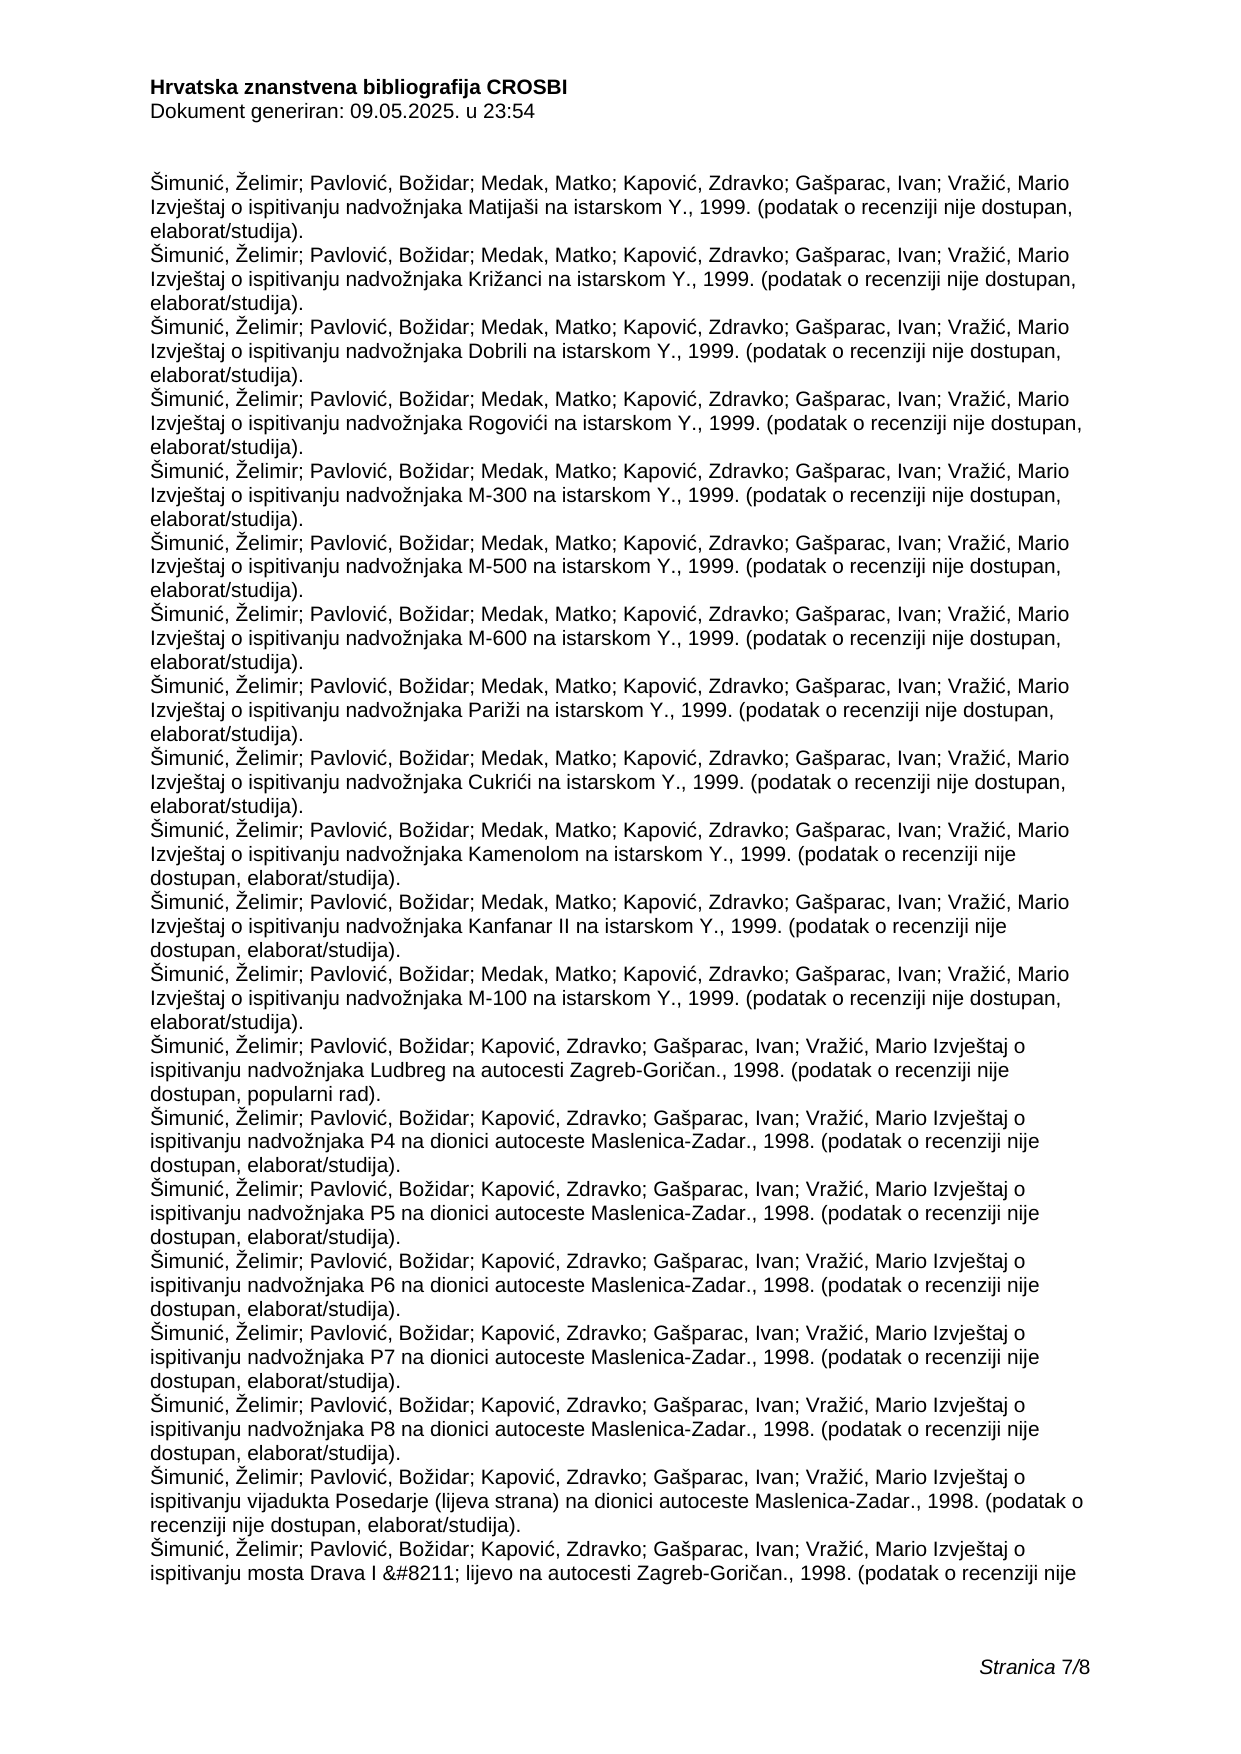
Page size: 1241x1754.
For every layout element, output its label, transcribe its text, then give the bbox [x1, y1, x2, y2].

text Šimunić, Želimir; Pavlović, Božidar; Medak, Matko; Kapović, Zdravko; Gašparac, Ivan; Vražić, Mario [150, 387, 1090, 458]
text Šimunić, Želimir; Pavlović, Božidar; Medak, Matko; Kapović, Zdravko; Gašparac, Ivan; Vražić, Mario [150, 530, 1090, 602]
text Šimunić, Želimir; Pavlović, Božidar; Medak, Matko; Kapović, Zdravko; Gašparac, Ivan; Vražić, Mario [150, 602, 1090, 674]
text Šimunić, Želimir; Pavlović, Božidar; Kapović, Zdravko; Gašparac, Ivan; Vražić, Mario [150, 1105, 1090, 1177]
text Šimunić, Želimir; Pavlović, Božidar; Kapović, Zdravko; Gašparac, Ivan; Vražić, Mario [150, 1177, 1090, 1249]
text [150, 1537, 1090, 1584]
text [150, 1465, 1090, 1537]
text Šimunić, Želimir; Pavlović, Božidar; Medak, Matko; Kapović, Zdravko; Gašparac, Ivan; Vražić, Mario [150, 962, 1090, 1033]
text Šimunić, Želimir; Pavlović, Božidar; Medak, Matko; Kapović, Zdravko; Gašparac, Ivan; Vražić, Mario [150, 674, 1090, 746]
text Šimunić, Želimir; Pavlović, Božidar; Kapović, Zdravko; Gašparac, Ivan; Vražić, Mario [150, 1393, 1090, 1465]
text Šimunić, Želimir; Pavlović, Božidar; Medak, Matko; Kapović, Zdravko; Gašparac, Ivan; Vražić, Mario [150, 818, 1090, 890]
text Šimunić, Želimir; Pavlović, Božidar; Kapović, Zdravko; Gašparac, Ivan; Vražić, Mario [150, 1249, 1090, 1321]
text Šimunić, Želimir; Pavlović, Božidar; Kapović, Zdravko; Gašparac, Ivan; Vražić, Mario [150, 1321, 1090, 1393]
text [150, 243, 1090, 315]
text Šimunić, Želimir; Pavlović, Božidar; Medak, Matko; Kapović, Zdravko; Gašparac, Ivan; Vražić, Mario [150, 315, 1090, 387]
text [150, 171, 1090, 243]
text Šimunić, Želimir; Pavlović, Božidar; Medak, Matko; Kapović, Zdravko; Gašparac, Ivan; Vražić, Mario [150, 890, 1090, 962]
text Šimunić, Želimir; Pavlović, Božidar; Medak, Matko; Kapović, Zdravko; Gašparac, Ivan; Vražić, Mario [150, 458, 1090, 530]
text Šimunić, Želimir; Pavlović, Božidar; Medak, Matko; Kapović, Zdravko; Gašparac, Ivan; Vražić, Mario [150, 746, 1090, 818]
text Šimunić, Želimir; Pavlović, Božidar; Kapović, Zdravko; Gašparac, Ivan; Vražić, Mario [150, 1033, 1090, 1105]
